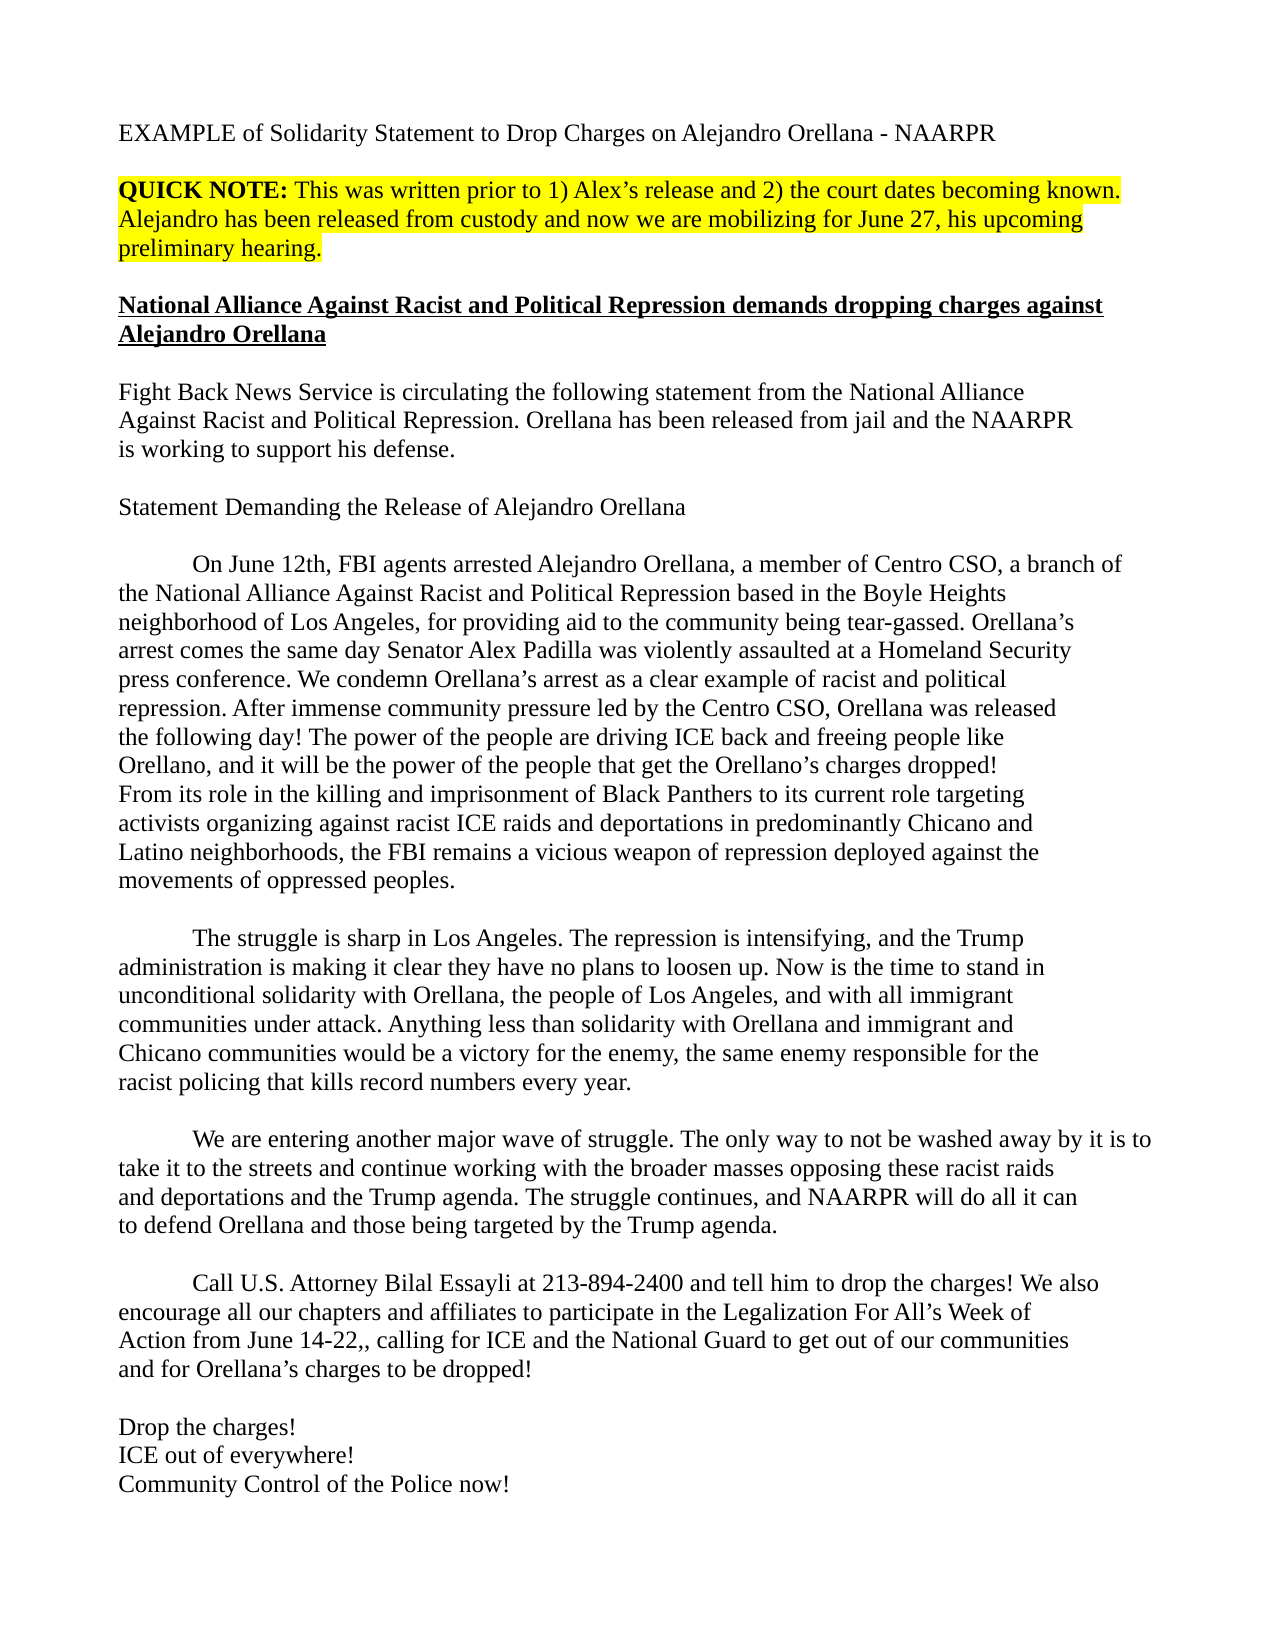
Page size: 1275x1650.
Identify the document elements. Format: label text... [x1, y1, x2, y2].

text take it to the streets and continue working with the broader masses opposing these racist raids [118, 1153, 1157, 1182]
text arrest comes the same day Senator Alex Padilla was violently assaulted at a Homeland Security [118, 636, 1157, 664]
text repression. After immense community pressure led by the Centro CSO, Orellana was released [118, 693, 1157, 722]
text communities under attack. Anything less than solidarity with Orellana and immigrant and [118, 1009, 1157, 1038]
text unconditional solidarity with Orellana, the people of Los Angeles, and with all immigrant [118, 981, 1157, 1009]
text administration is making it clear they have no plans to loosen up. Now is the time to stand in [118, 952, 1157, 981]
text Action from June 14-22,, calling for ICE and the National Guard to get out of our communities [118, 1326, 1157, 1354]
text On June 12th, FBI agents arrested Alejandro Orellana, a member of Centro CSO, a branch of [118, 549, 1157, 578]
text racist policing that kills record numbers every year. [118, 1067, 1157, 1096]
text activists organizing against racist ICE raids and deportations in predominantly Chicano and [118, 808, 1157, 837]
text and deportations and the Trump agenda. The struggle continues, and NAARPR will do all it can [118, 1182, 1157, 1211]
text encourage all our chapters and affiliates to participate in the Legalization For All’s Week of [118, 1297, 1157, 1326]
text is working to support his defense. [118, 434, 1157, 463]
text Community Control of the Police now! [118, 1469, 1157, 1498]
text the National Alliance Against Racist and Political Repression based in the Boyle Heights [118, 578, 1157, 607]
text Against Racist and Political Repression. Orellana has been released from jail and the NAARPR [118, 406, 1157, 434]
text The struggle is sharp in Los Angeles. The repression is intensifying, and the Trump [118, 923, 1157, 952]
text and for Orellana’s charges to be dropped! [118, 1354, 1157, 1383]
text the following day! The power of the people are driving ICE back and freeing people like [118, 722, 1157, 751]
text From its role in the killing and imprisonment of Black Panthers to its current role targeting [118, 779, 1157, 808]
text press conference. We condemn Orellana’s arrest as a clear example of racist and political [118, 664, 1157, 693]
text Statement Demanding the Release of Alejandro Orellana [118, 492, 1157, 521]
text EXAMPLE of Solidarity Statement to Drop Charges on Alejandro Orellana - NAARPR QUICK NOTE: This was written prior to 1) Alex’s release and 2) the court dates becoming known. Alejandro has been released from custody and now we are mobilizing for June 27, his upcoming preliminary hearing. National Alliance Against Racist and Political Repression demands dropping charges against [118, 118, 1157, 319]
text ICE out of everywhere! [118, 1441, 1157, 1469]
text neighborhood of Los Angeles, for providing aid to the community being tear-gassed. Orellana’s [118, 607, 1157, 636]
text Call U.S. Attorney Bilal Essayli at 213-894-2400 and tell him to drop the charges! We also [118, 1268, 1157, 1297]
text Drop the charges! [118, 1412, 1157, 1441]
text Latino neighborhoods, the FBI remains a vicious weapon of repression deployed against the [118, 837, 1157, 866]
text Chicano communities would be a victory for the enemy, the same enemy responsible for the [118, 1038, 1157, 1067]
text to defend Orellana and those being targeted by the Trump agenda. [118, 1211, 1157, 1239]
text Alejandro Orellana [118, 319, 1157, 348]
text We are entering another major wave of struggle. The only way to not be washed away by it is to [118, 1124, 1157, 1153]
text Fight Back News Service is circulating the following statement from the National Alliance [118, 377, 1157, 406]
text Orellano, and it will be the power of the people that get the Orellano’s charges dropped! [118, 751, 1157, 779]
text movements of oppressed peoples. [118, 866, 1157, 894]
